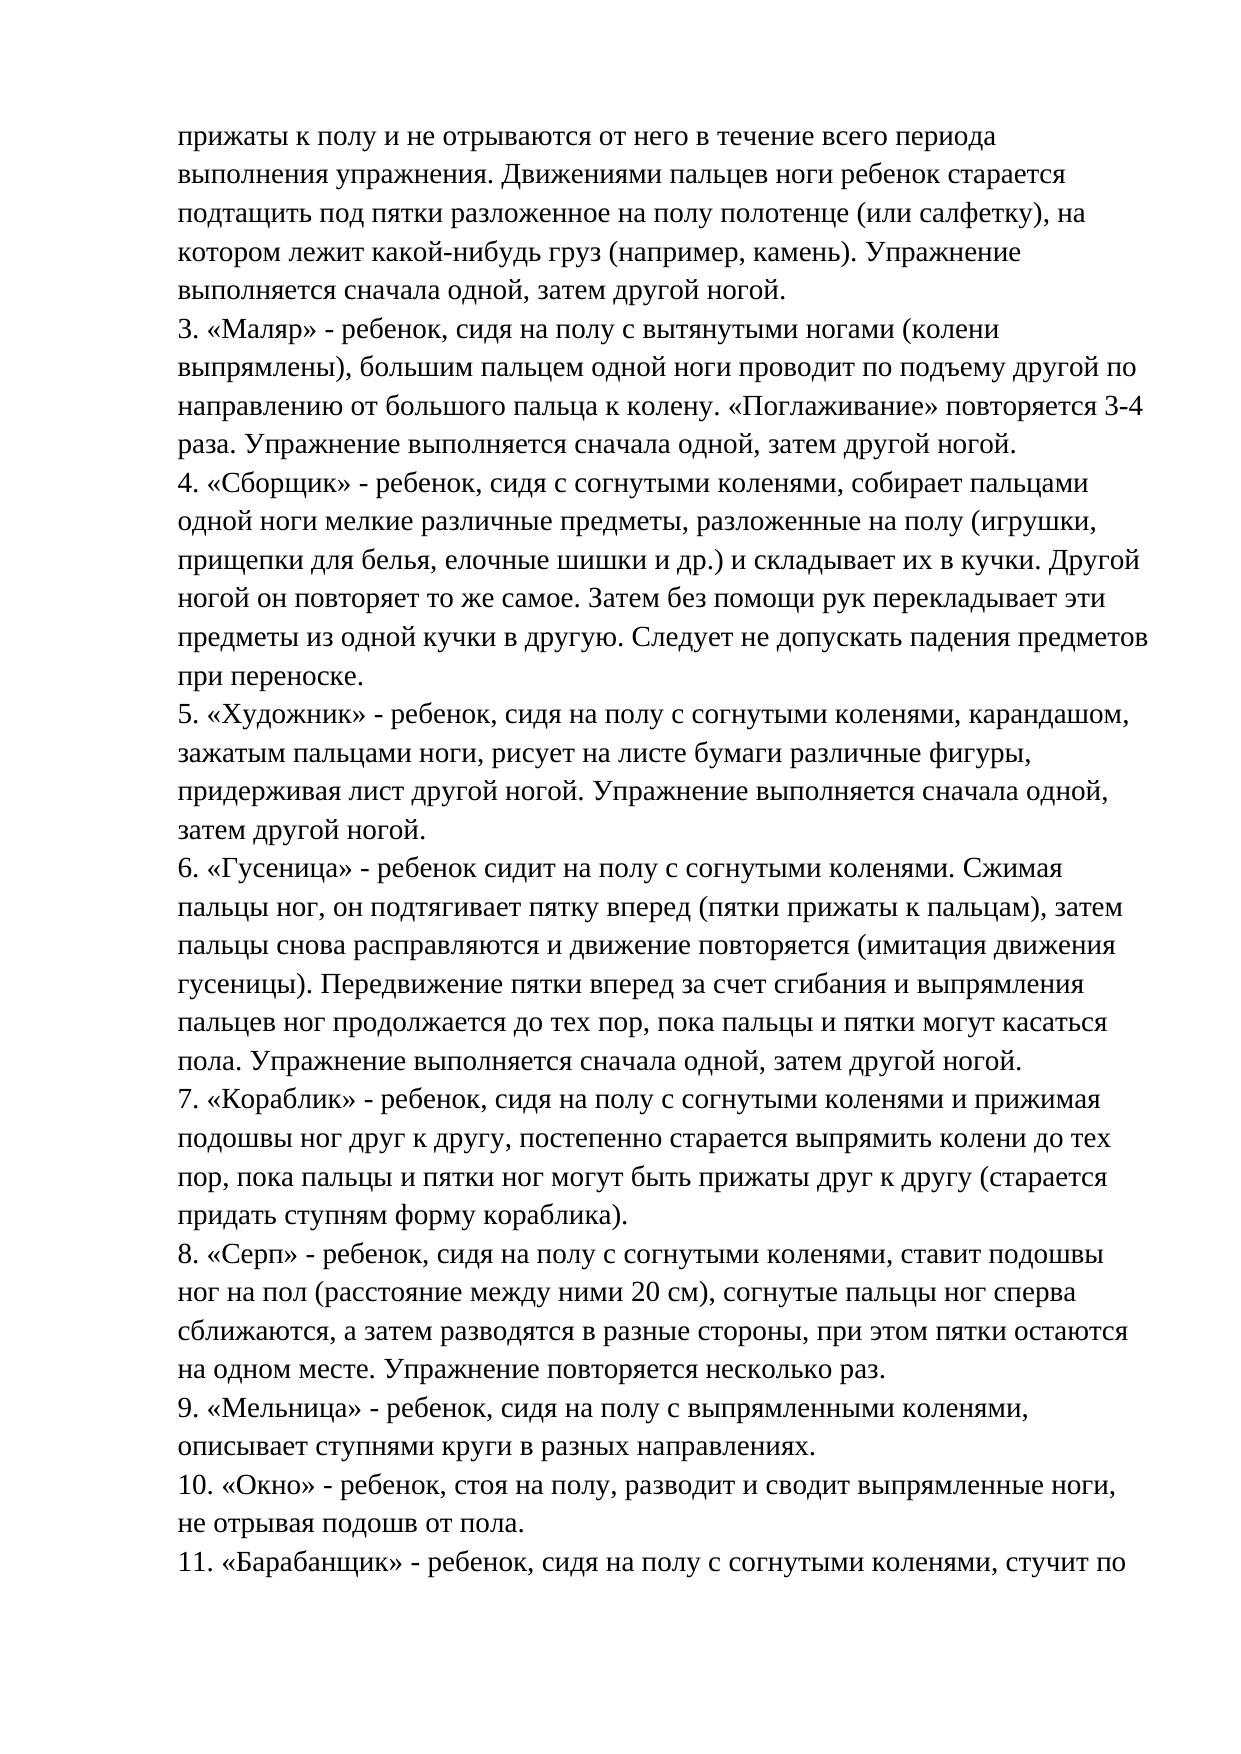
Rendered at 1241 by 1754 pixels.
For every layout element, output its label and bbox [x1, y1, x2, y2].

text [177, 118, 1152, 1578]
